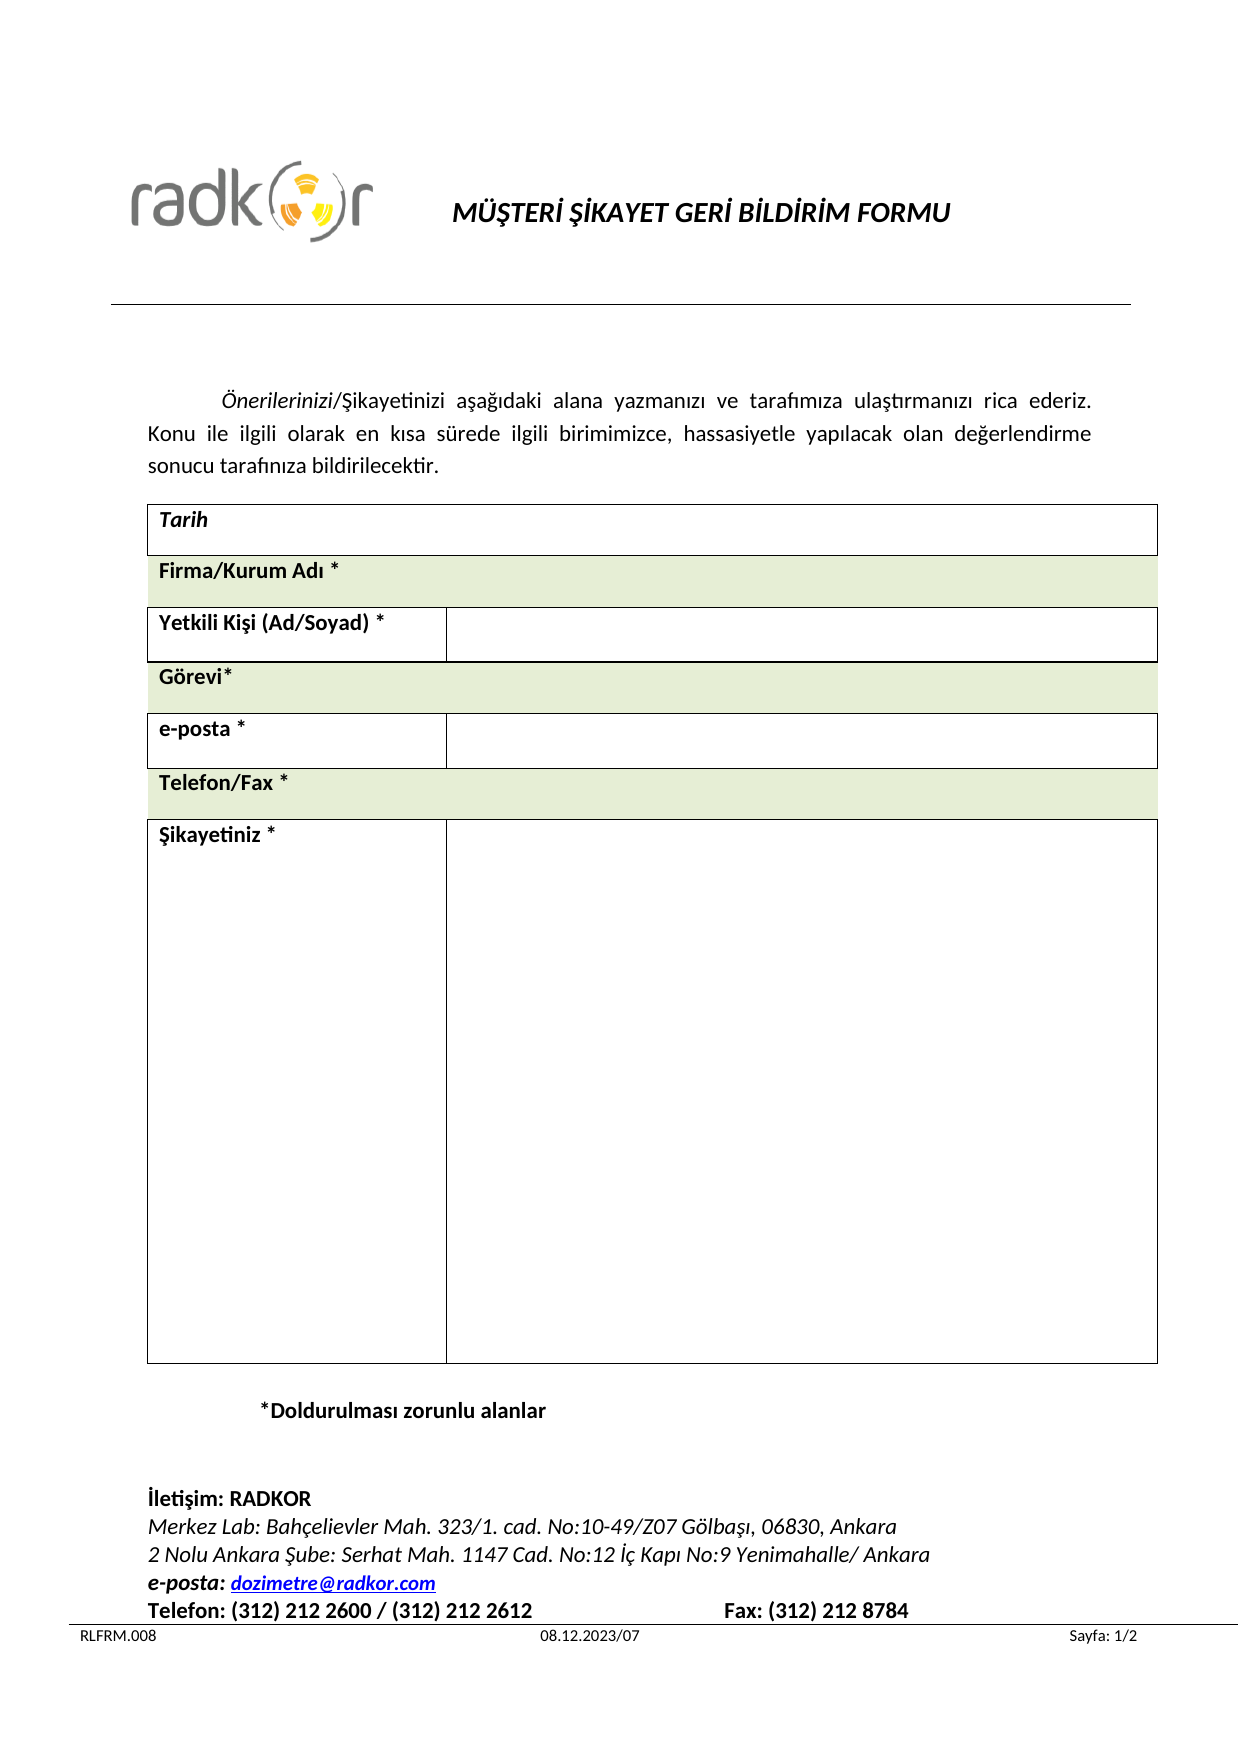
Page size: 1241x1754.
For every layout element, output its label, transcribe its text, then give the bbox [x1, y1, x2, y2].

table_cell Şikayetiniz * [148, 820, 446, 1363]
table_cell Yetkili Kişi (Ad/Soyad) * [148, 608, 446, 661]
table_cell [447, 608, 1157, 661]
table_cell [447, 663, 1158, 713]
table_header [447, 505, 1157, 555]
table_cell [447, 820, 1157, 1363]
text Önerilerinizi/Şikayetinizi aşağıdaki alana yazmanızı ve tarafımıza ulaştırmanızı rica ederiz. Konu ile ilgili olarak en kısa sürede ilgili birimimizce, hassasiyetle yapılacak olan değerlendirme sonucu tarafınıza bildirilecektir. [148, 386, 1093, 479]
picture [122, 126, 397, 265]
list *Doldurulması zorunlu alanlar [259, 1396, 1093, 1424]
table_cell [447, 556, 1158, 607]
table_cell [447, 714, 1157, 767]
table_cell Telefon/Fax * [148, 769, 447, 819]
table_cell Firma/Kurum Adı * [148, 556, 447, 607]
table_cell Görevi* [148, 663, 447, 713]
table_header Tarih [148, 505, 447, 555]
table_cell e-posta * [148, 714, 446, 767]
table_cell [447, 769, 1158, 819]
